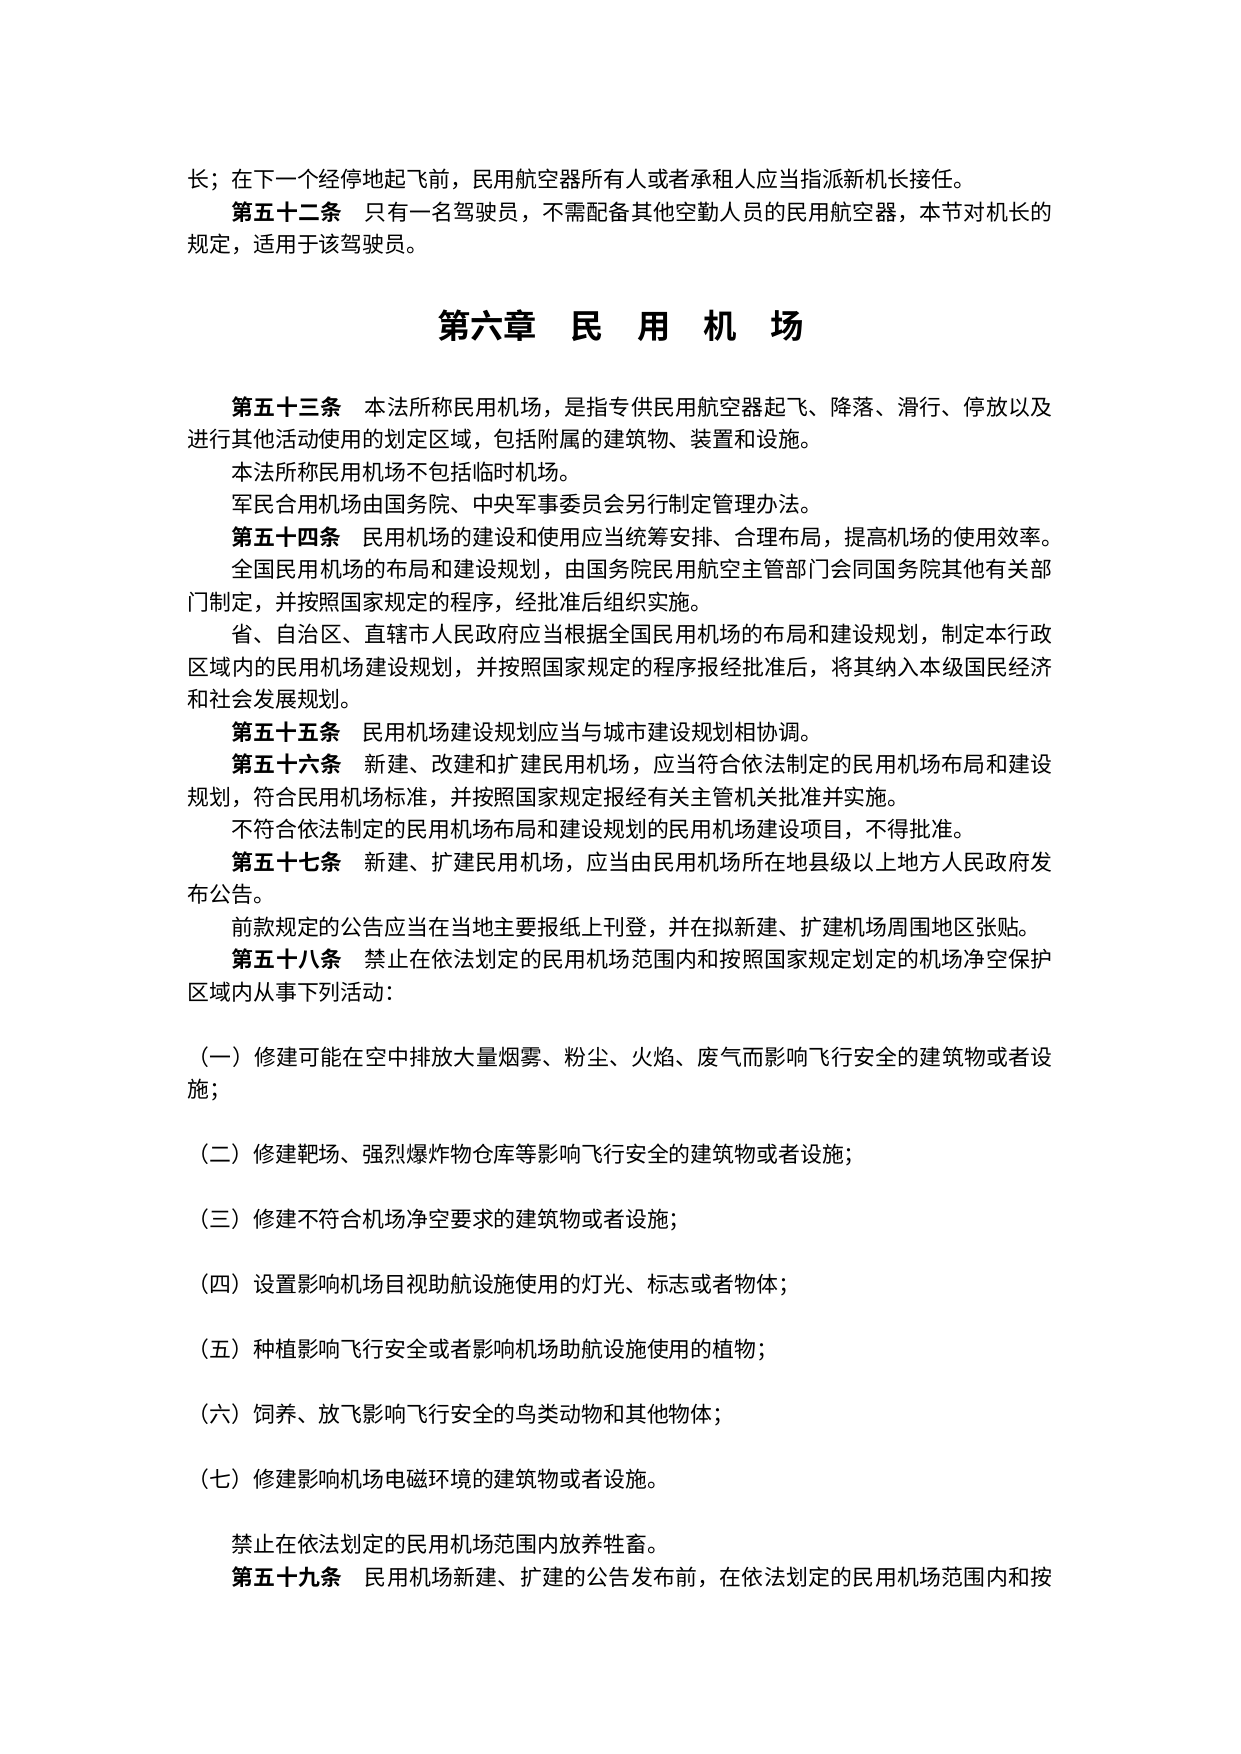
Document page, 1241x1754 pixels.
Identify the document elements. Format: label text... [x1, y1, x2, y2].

text 第六章 民 用 机 场 [187, 292, 1053, 357]
text （一）修建可能在空中排放大量烟雾、粉尘、火焰、废气而影响飞行安全的建筑物或者设施； [187, 1039, 1053, 1104]
text （六）饲养、放飞影响飞行安全的鸟类动物和其他物体； [187, 1397, 1053, 1429]
text （四）设置影响机场目视助航设施使用的灯光、标志或者物体； [187, 1267, 1053, 1299]
text 第五十四条 民用机场的建设和使用应当统筹安排、合理布局，提高机场的使用效率。 [187, 519, 1053, 552]
text 本法所称民用机场不包括临时机场。 [187, 454, 1053, 487]
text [187, 1559, 1053, 1592]
text 第五十二条 只有一名驾驶员，不需配备其他空勤人员的民用航空器，本节对机长的规定，适用于该驾驶员。 [187, 194, 1053, 259]
text 省、自治区、直辖市人民政府应当根据全国民用机场的布局和建设规划，制定本行政区域内的民用机场建设规划，并按照国家规定的程序报经批准后，将其纳入本级国民经济和社会发展规划。 [187, 617, 1053, 714]
text （七）修建影响机场电磁环境的建筑物或者设施。 [187, 1462, 1053, 1494]
text 第五十三条 本法所称民用机场，是指专供民用航空器起飞、降落、滑行、停放以及进行其他活动使用的划定区域，包括附属的建筑物、装置和设施。 [187, 389, 1053, 454]
text （三）修建不符合机场净空要求的建筑物或者设施； [187, 1202, 1053, 1234]
text 第五十八条 禁止在依法划定的民用机场范围内和按照国家规定划定的机场净空保护区域内从事下列活动： [187, 942, 1053, 1007]
text 全国民用机场的布局和建设规划，由国务院民用航空主管部门会同国务院其他有关部门制定，并按照国家规定的程序，经批准后组织实施。 [187, 552, 1053, 617]
text 军民合用机场由国务院、中央军事委员会另行制定管理办法。 [187, 487, 1053, 519]
text 前款规定的公告应当在当地主要报纸上刊登，并在拟新建、扩建机场周围地区张贴。 [187, 909, 1053, 942]
text （五）种植影响飞行安全或者影响机场助航设施使用的植物； [187, 1332, 1053, 1364]
text 第五十五条 民用机场建设规划应当与城市建设规划相协调。 [187, 714, 1053, 747]
text 不符合依法制定的民用机场布局和建设规划的民用机场建设项目，不得批准。 [187, 812, 1053, 844]
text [187, 162, 1053, 194]
text （二）修建靶场、强烈爆炸物仓库等影响飞行安全的建筑物或者设施； [187, 1137, 1053, 1169]
text 禁止在依法划定的民用机场范围内放养牲畜。 [187, 1527, 1053, 1559]
text 第五十六条 新建、改建和扩建民用机场，应当符合依法制定的民用机场布局和建设规划，符合民用机场标准，并按照国家规定报经有关主管机关批准并实施。 [187, 747, 1053, 812]
text 第五十七条 新建、扩建民用机场，应当由民用机场所在地县级以上地方人民政府发布公告。 [187, 844, 1053, 909]
